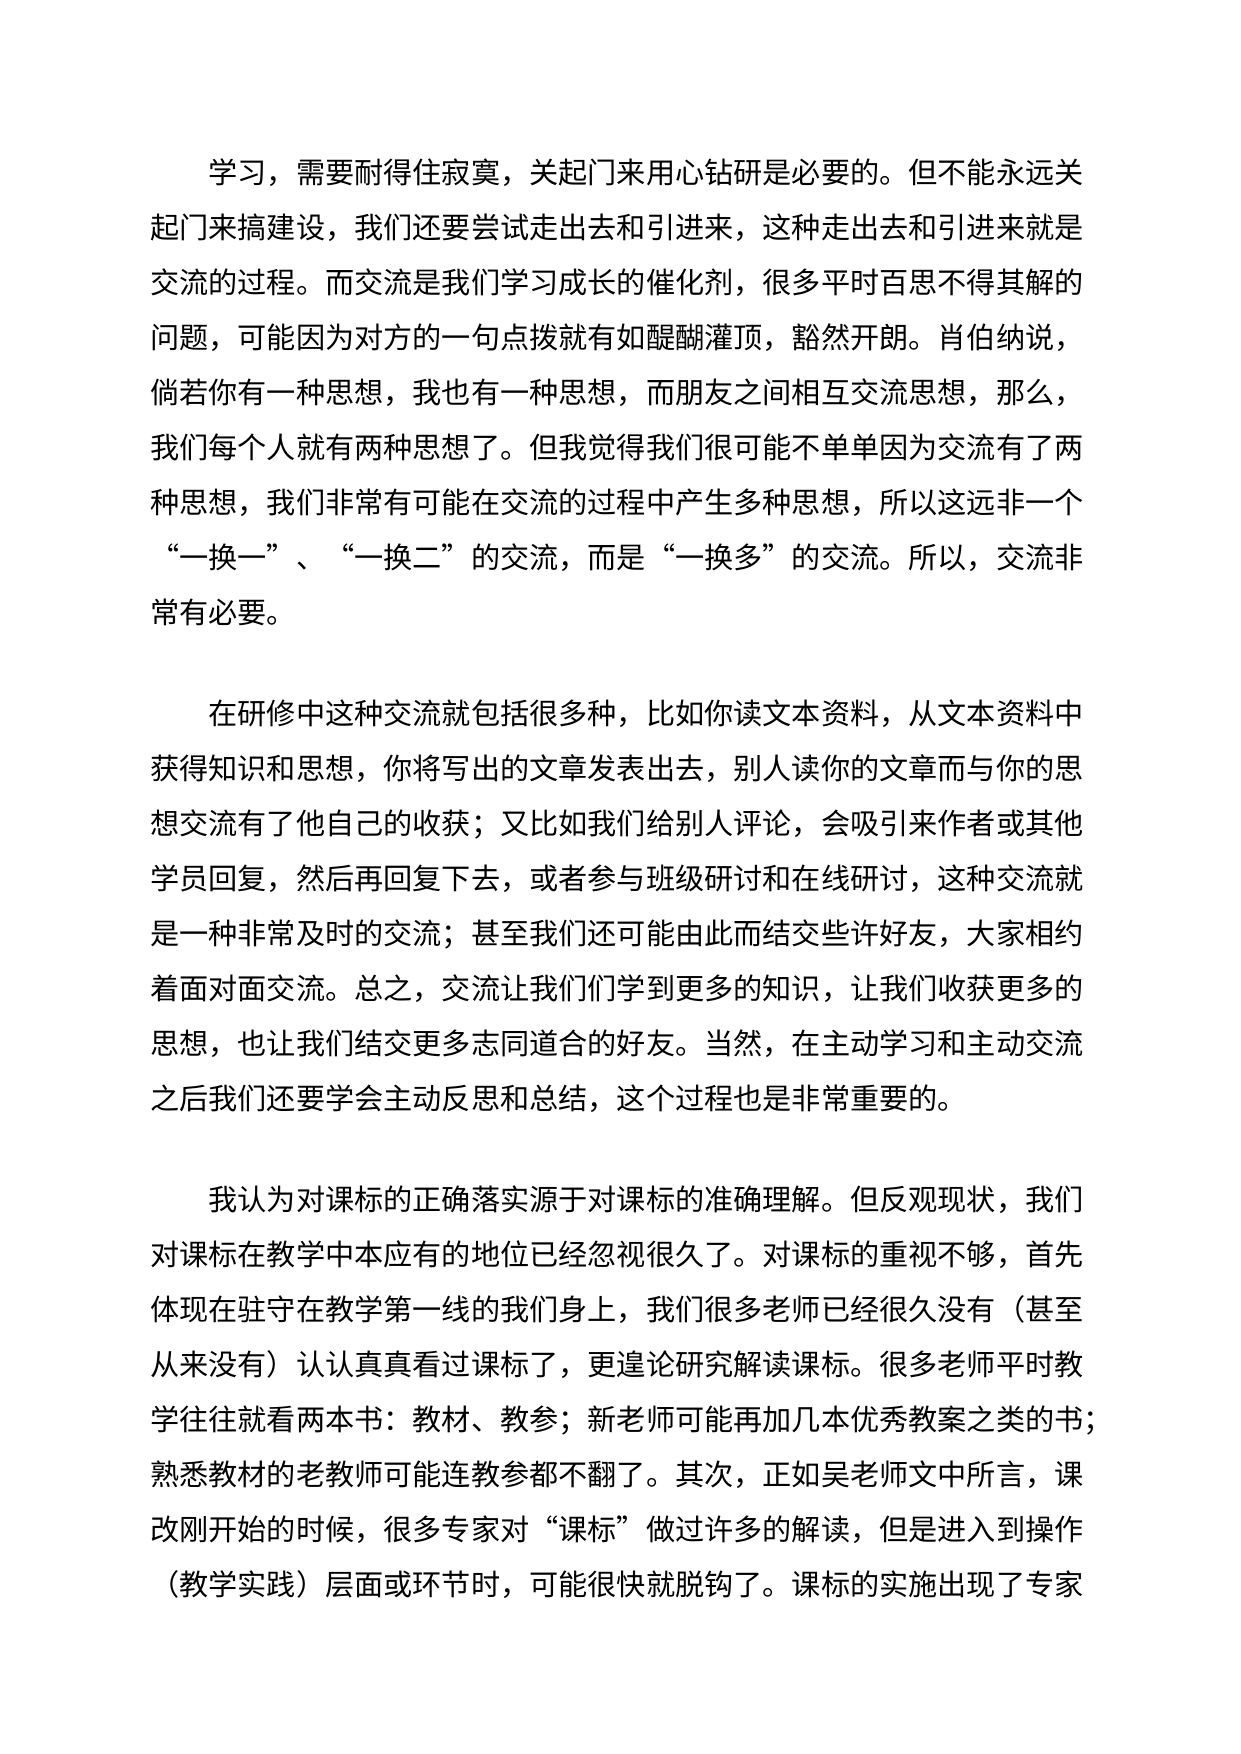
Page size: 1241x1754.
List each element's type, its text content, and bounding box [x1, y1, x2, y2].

text 在研修中这种交流就包括很多种，比如你读文本资料，从文本资料中获得知识和思想，你将写出的文章发表出去，别人读你的文章而与你的思想交流有了他自己的收获；又比如我们给别人评论，会吸引来作者或其他学员回复，然后再回复下去，或者参与班级研讨和在线研讨，这种交流就是一种非常及时的交流；甚至我们还可能由此而结交些许好友，大家相约着面对面交流。总之，交流让我们们学到更多的知识，让我们收获更多的思想，也让我们结交更多志同道合的好友。当然，在主动学习和主动交流之后我们还要学会主动反思和总结，这个过程也是非常重要的。 [150, 691, 1090, 1117]
text 学习，需要耐得住寂寞，关起门来用心钻研是必要的。但不能永远关起门来搞建设，我们还要尝试走出去和引进来，这种走出去和引进来就是交流的过程。而交流是我们学习成长的催化剂，很多平时百思不得其解的问题，可能因为对方的一句点拨就有如醍醐灌顶，豁然开朗。肖伯纳说，倘若你有一种思想，我也有一种思想，而朋友之间相互交流思想，那么，我们每个人就有两种思想了。但我觉得我们很可能不单单因为交流有了两种思想，我们非常有可能在交流的过程中产生多种思想，所以这远非一个“一换一”、“一换二”的交流，而是“一换多”的交流。所以，交流非常有必要。 [150, 150, 1090, 631]
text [150, 1177, 1090, 1603]
